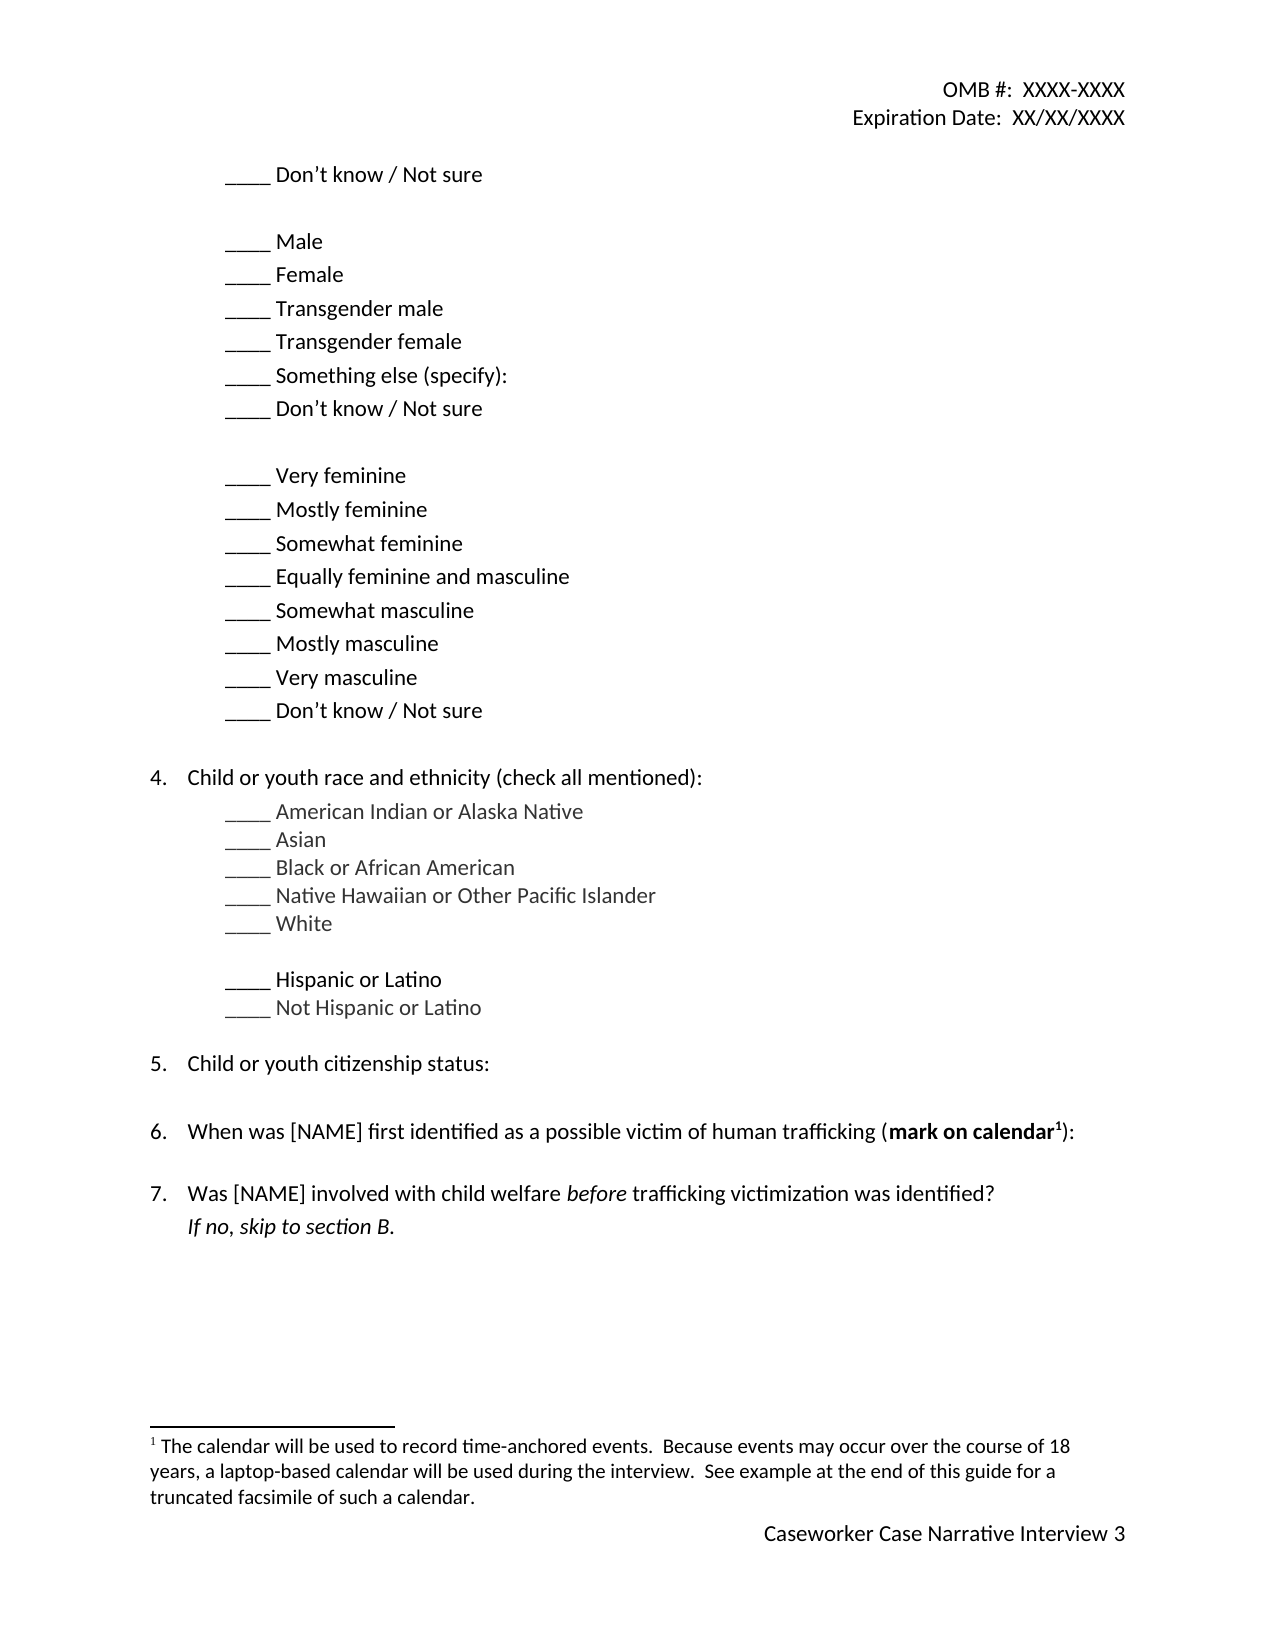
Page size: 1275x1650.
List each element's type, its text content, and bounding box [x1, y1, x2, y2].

list ____ Something else (specify): [225, 361, 1125, 389]
list ____ Male [225, 227, 1125, 255]
list ____ Equally feminine and masculine [225, 562, 1125, 590]
list ____ Don’t know / Not sure [225, 696, 1125, 724]
text ____ Asian [225, 825, 1125, 853]
text ____ Black or African American [225, 853, 1125, 881]
list Was [NAME] involved with child welfare before trafficking victimization was identified? [150, 1179, 1125, 1207]
list If no, skip to section B. [187, 1212, 1125, 1240]
list When was [NAME] first identified as a possible victim of human trafficking (mark on calendar): [150, 1117, 1125, 1145]
text ____ Native Hawaiian or Other Pacific Islander [225, 881, 1125, 909]
text ____ Not Hispanic or Latino [225, 993, 1125, 1021]
list ____ Transgender female [225, 327, 1125, 356]
list ____ Somewhat masculine [225, 596, 1125, 624]
text ____ Hispanic or Latino [225, 965, 1125, 993]
list ____ Very masculine [225, 663, 1125, 691]
list ____ Don’t know / Not sure [225, 160, 1125, 188]
text ____ White [225, 909, 1125, 937]
text ____ American Indian or Alaska Native [225, 797, 1125, 825]
list ____ Mostly feminine [225, 495, 1125, 523]
list Child or youth citizenship status: [150, 1049, 1125, 1077]
list ____ Transgender male [225, 294, 1125, 322]
list ____ Somewhat feminine [225, 529, 1125, 557]
list Child or youth race and ethnicity (check all mentioned): [150, 763, 1125, 792]
list ____ Don’t know / Not sure [225, 394, 1125, 423]
list ____ Female [225, 260, 1125, 288]
list ____ Mostly masculine [225, 629, 1125, 657]
list ____ Very feminine [225, 462, 1125, 490]
